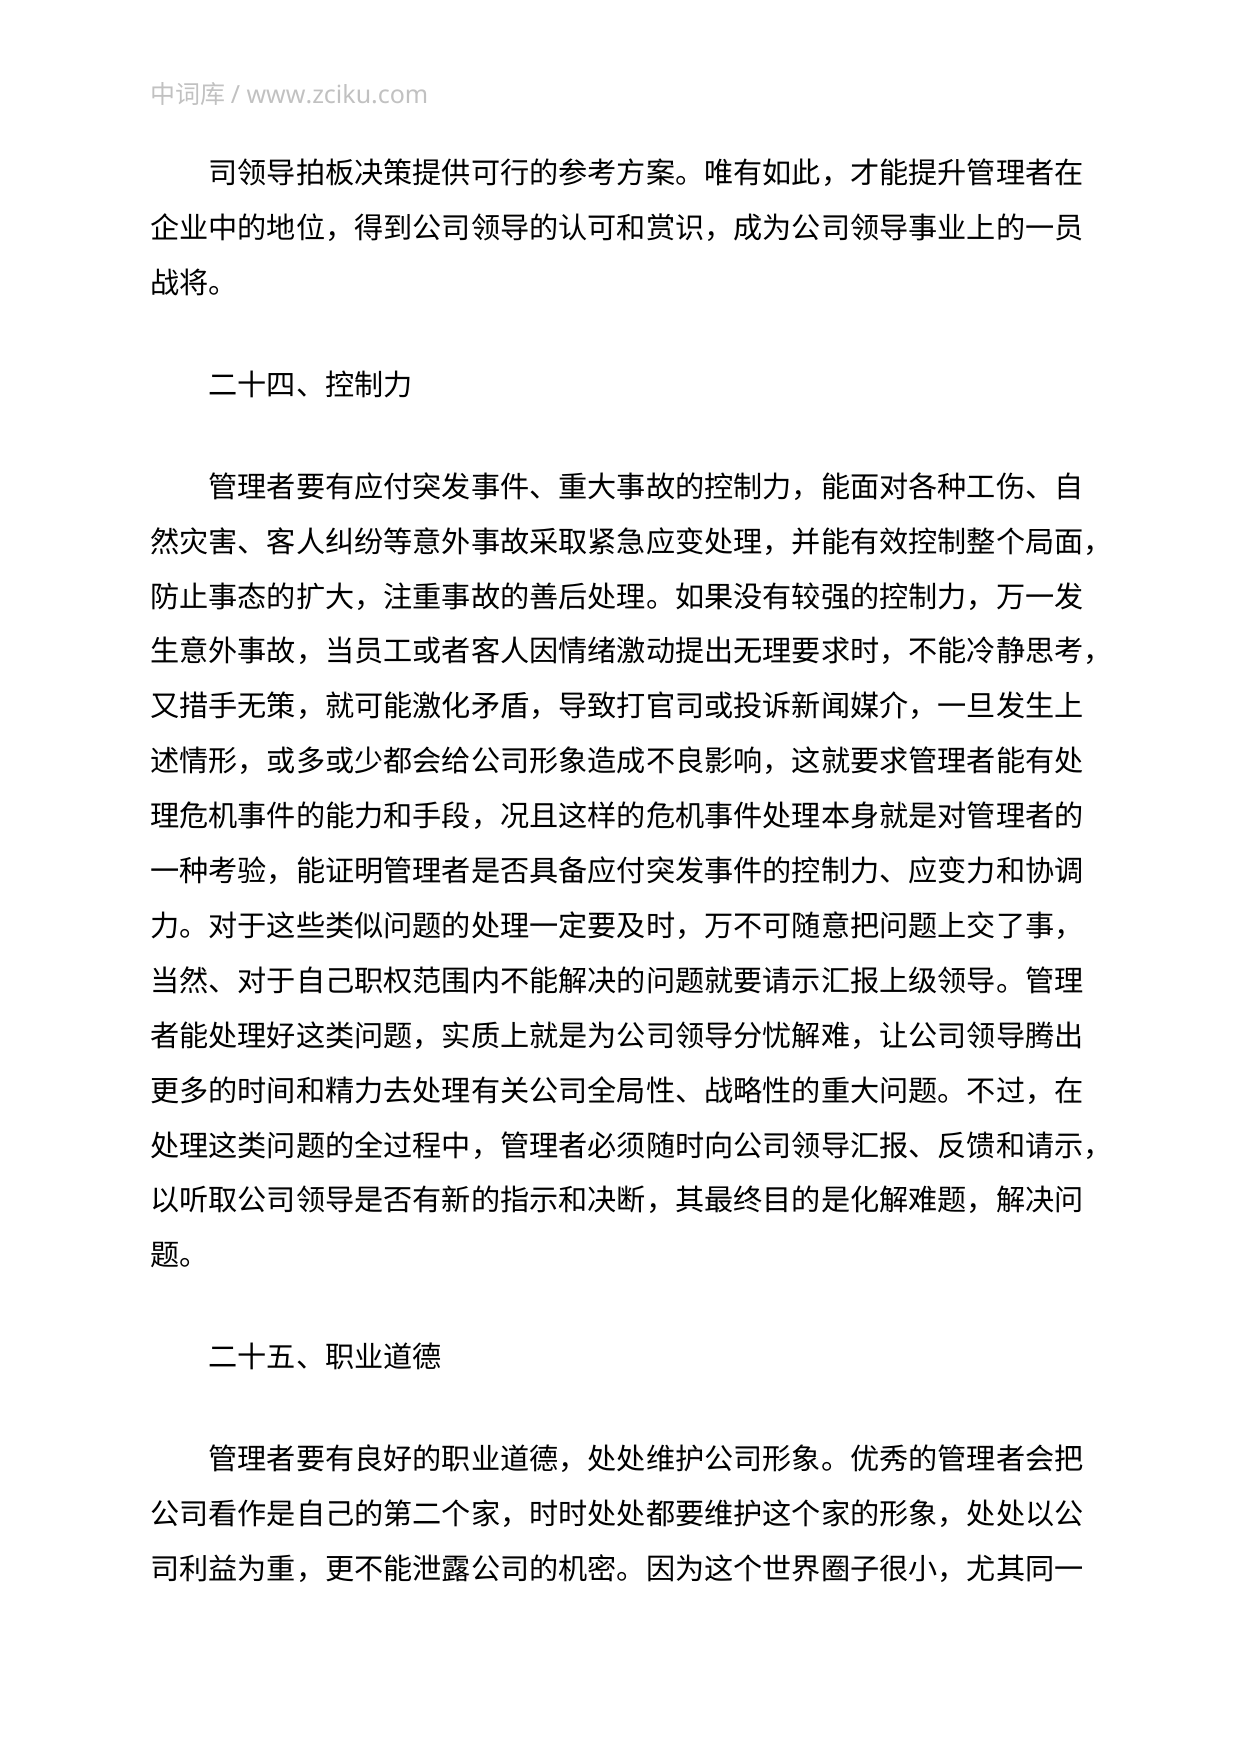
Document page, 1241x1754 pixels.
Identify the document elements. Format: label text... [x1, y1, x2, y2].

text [150, 1435, 1090, 1587]
text 管理者要有应付突发事件、重大事故的控制力，能面对各种工伤、自然灾害、客人纠纷等意外事故采取紧急应变处理，并能有效控制整个局面，防止事态的扩大，注重事故的善后处理。如果没有较强的控制力，万一发生意外事故，当员工或者客人因情绪激动提出无理要求时，不能冷静思考，又措手无策，就可能激化矛盾，导致打官司或投诉新闻媒介，一旦发生上述情形，或多或少都会给公司形象造成不良影响，这就要求管理者能有处理危机事件的能力和手段，况且这样的危机事件处理本身就是对管理者的一种考验，能证明管理者是否具备应付突发事件的控制力、应变力和协调力。对于这些类似问题的处理一定要及时，万不可随意把问题上交了事，当然、对于自己职权范围内不能解决的问题就要请示汇报上级领导。管理者能处理好这类问题，实质上就是为公司领导分忧解难，让公司领导腾出更多的时间和精力去处理有关公司全局性、战略性的重大问题。不过，在处理这类问题的全过程中，管理者必须随时向公司领导汇报、反馈和请示，以听取公司领导是否有新的指示和决断，其最终目的是化解难题，解决问题。 [150, 463, 1090, 1274]
text 二十五、职业道德 [150, 1334, 1090, 1376]
text 二十四、控制力 [150, 362, 1090, 404]
text 司领导拍板决策提供可行的参考方案。唯有如此，才能提升管理者在企业中的地位，得到公司领导的认可和赏识，成为公司领导事业上的一员战将。 [150, 150, 1090, 302]
